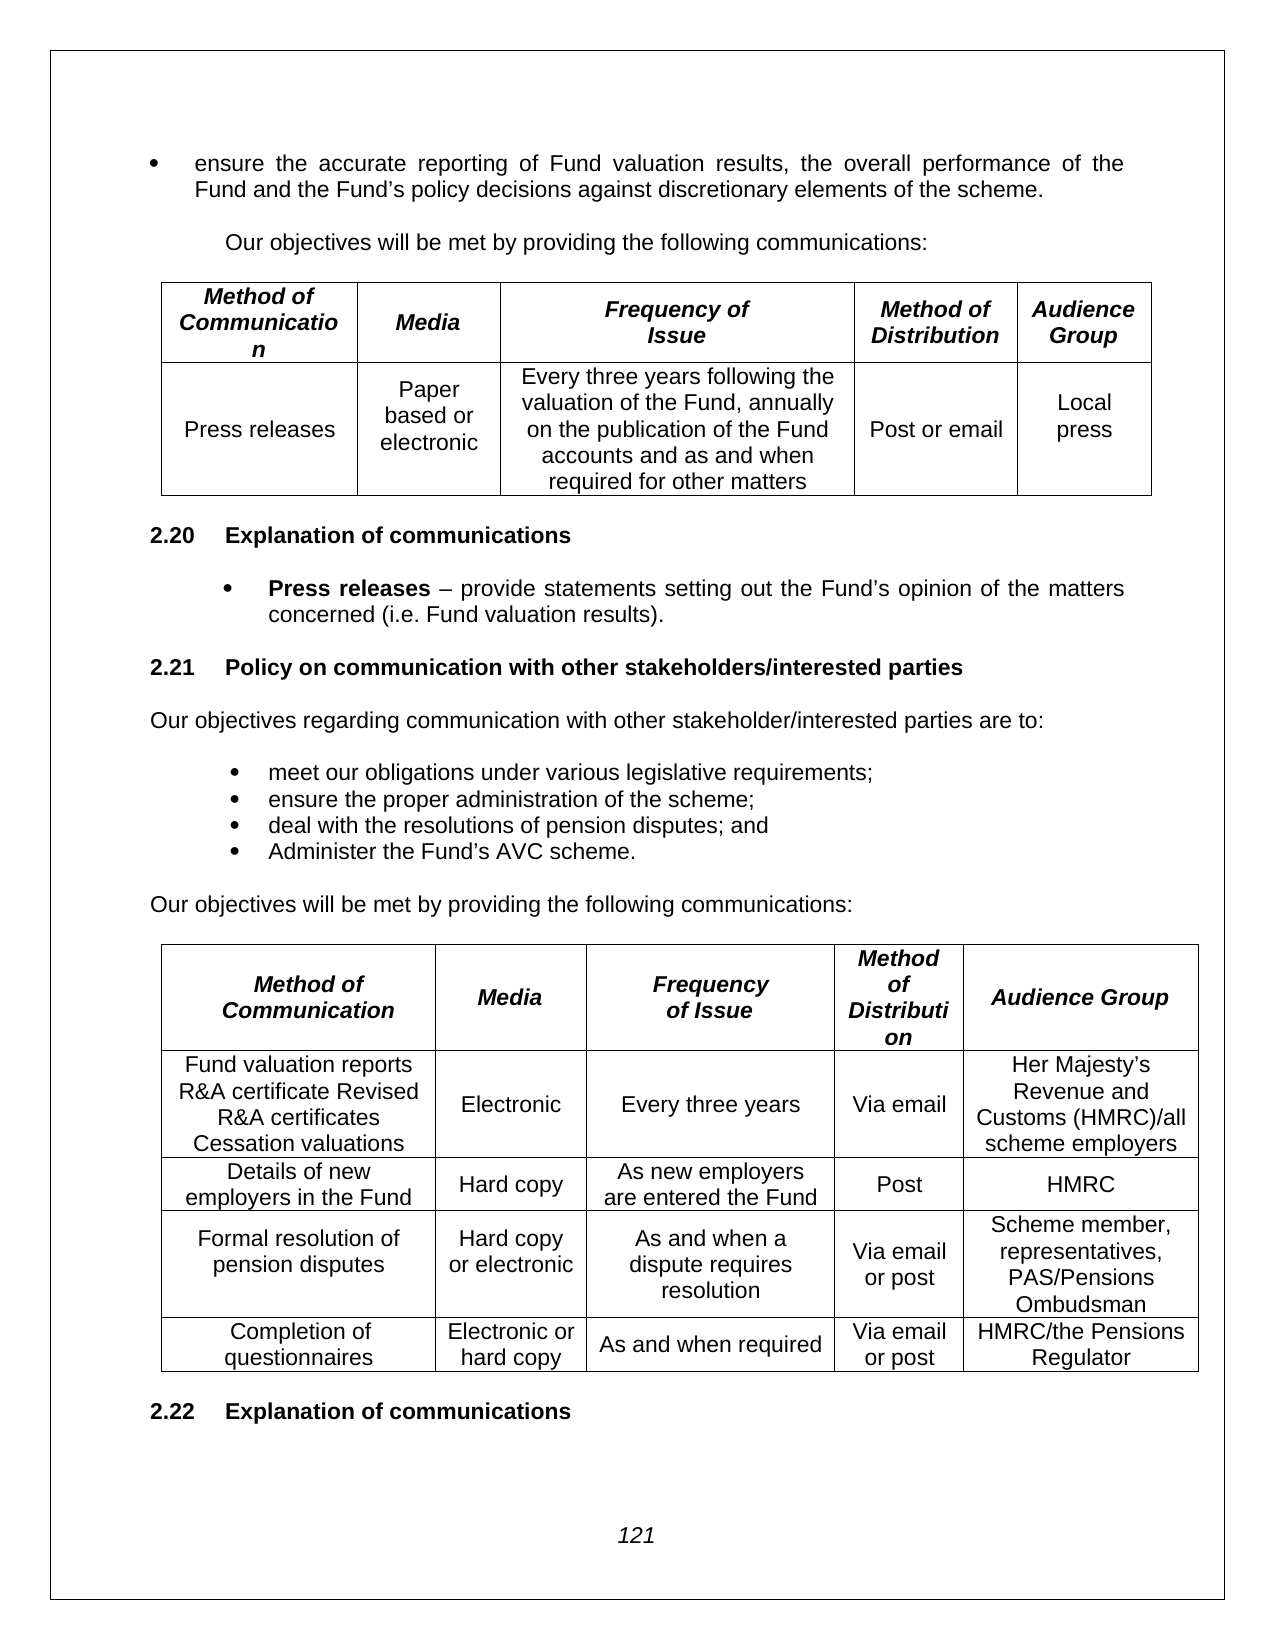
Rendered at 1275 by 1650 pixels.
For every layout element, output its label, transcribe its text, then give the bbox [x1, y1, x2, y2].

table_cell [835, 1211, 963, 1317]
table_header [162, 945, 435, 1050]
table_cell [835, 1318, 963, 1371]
text Our objectives will be met by providing the following communications: [150, 229, 1125, 255]
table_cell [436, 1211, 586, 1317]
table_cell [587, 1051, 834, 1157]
list deal with the resolutions of pension disputes; and [231, 812, 1125, 838]
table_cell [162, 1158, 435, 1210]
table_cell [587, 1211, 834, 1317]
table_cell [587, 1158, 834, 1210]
list 2.21 Policy on communication with other stakeholders/interested parties [150, 654, 1125, 680]
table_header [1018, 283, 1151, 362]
list Press releases – provide statements setting out the Fund’s opinion of the matters concerned (i.e. Fund valuation results). [224, 575, 1125, 627]
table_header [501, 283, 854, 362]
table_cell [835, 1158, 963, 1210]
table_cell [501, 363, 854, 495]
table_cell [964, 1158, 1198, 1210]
list meet our obligations under various legislative requirements; [231, 759, 1125, 786]
list Administer the Fund’s AVC scheme. [231, 838, 1125, 865]
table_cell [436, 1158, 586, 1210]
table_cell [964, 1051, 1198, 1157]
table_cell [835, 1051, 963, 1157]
list 2.20 Explanation of communications [150, 522, 1125, 548]
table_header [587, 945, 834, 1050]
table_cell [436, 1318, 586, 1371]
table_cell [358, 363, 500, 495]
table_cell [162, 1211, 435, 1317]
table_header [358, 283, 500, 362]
text Our objectives regarding communication with other stakeholder/interested parties are to: [150, 707, 1125, 733]
list ensure the accurate reporting of Fund valuation results, the overall performance of the Fund and the Fund’s policy decisions against discretionary elements of the scheme. [150, 150, 1125, 203]
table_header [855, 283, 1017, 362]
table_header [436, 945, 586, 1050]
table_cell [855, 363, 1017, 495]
text Our objectives will be met by providing the following communications: [150, 891, 1125, 917]
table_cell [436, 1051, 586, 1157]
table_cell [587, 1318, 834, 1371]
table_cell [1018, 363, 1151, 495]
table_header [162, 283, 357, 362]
list 2.22 Explanation of communications [150, 1398, 1125, 1424]
list ensure the proper administration of the scheme; [231, 786, 1125, 812]
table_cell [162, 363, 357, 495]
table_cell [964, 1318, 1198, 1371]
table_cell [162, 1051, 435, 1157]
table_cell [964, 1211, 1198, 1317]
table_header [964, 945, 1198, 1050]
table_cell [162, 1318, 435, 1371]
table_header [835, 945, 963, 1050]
